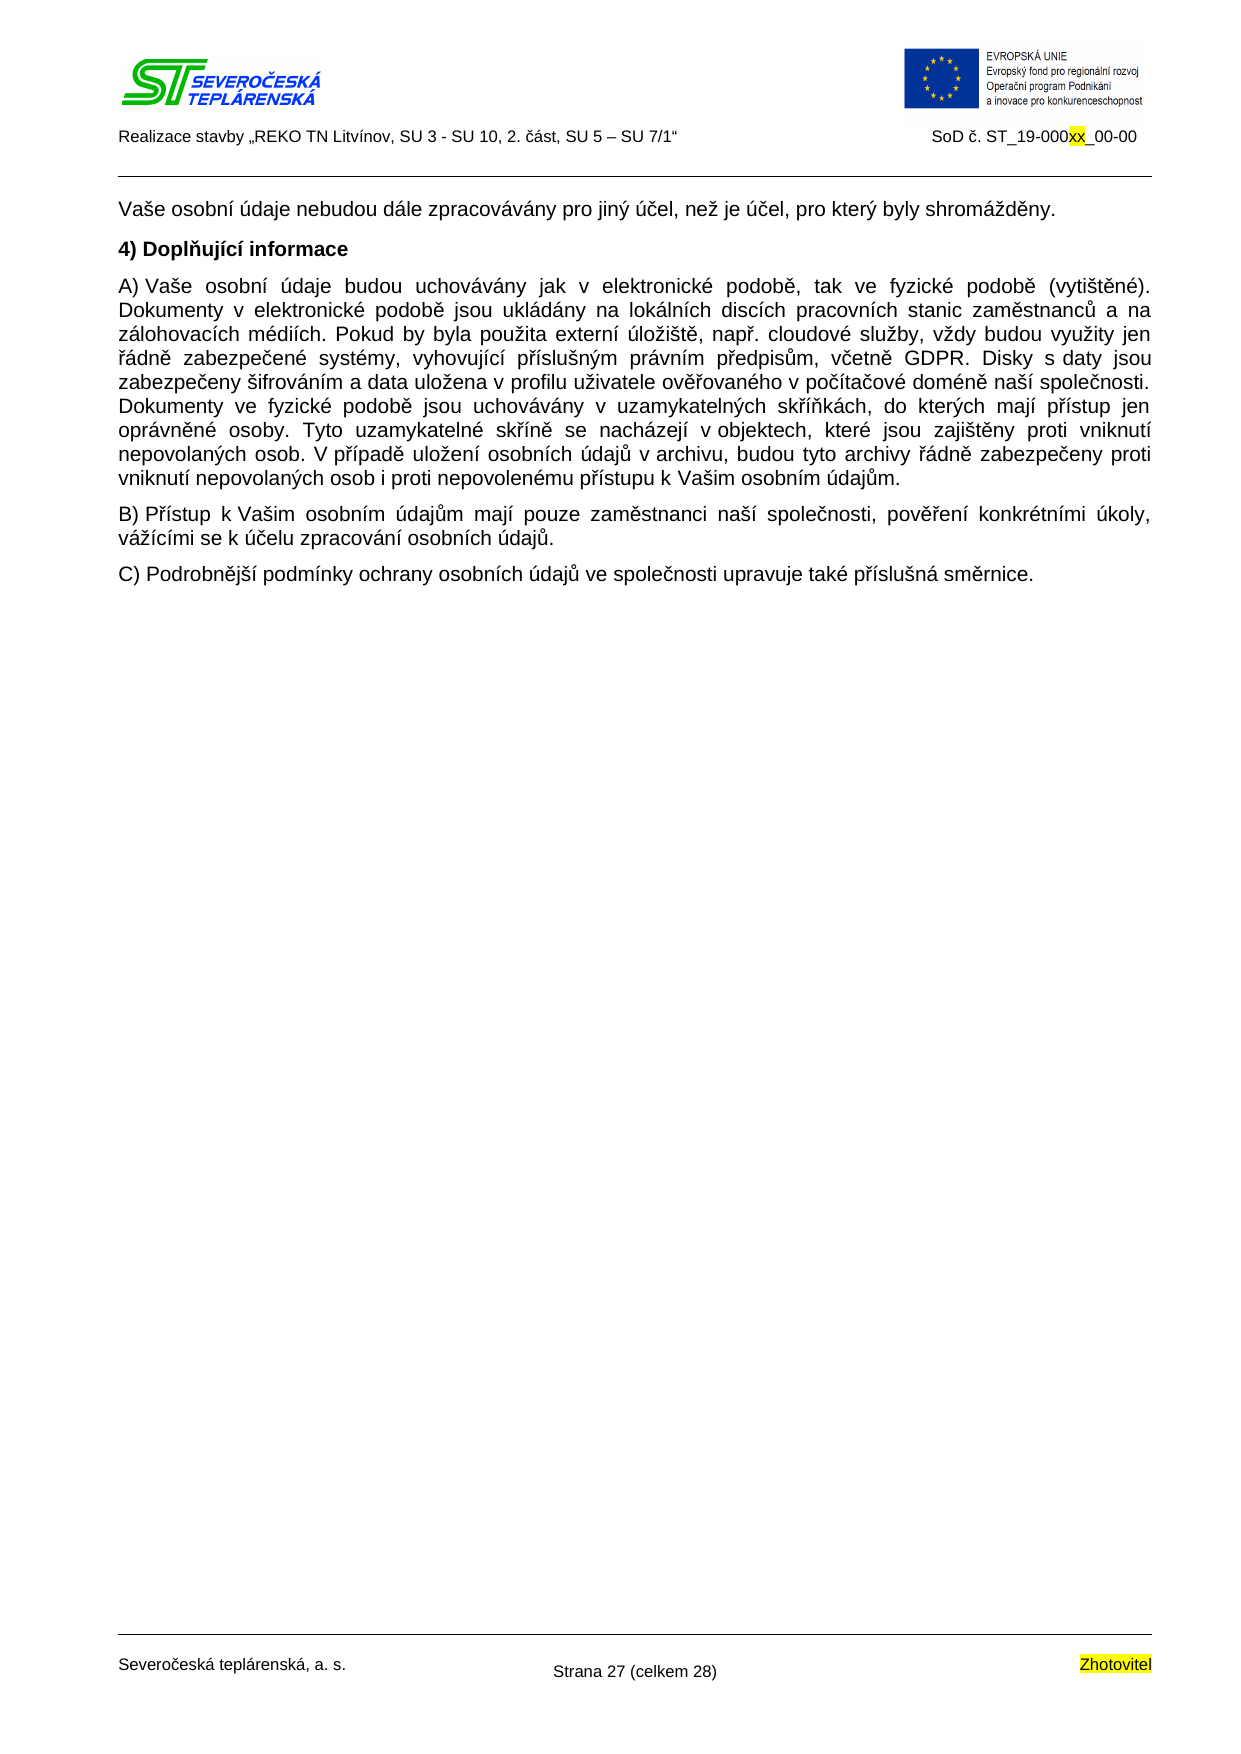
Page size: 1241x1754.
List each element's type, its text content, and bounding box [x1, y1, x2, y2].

text A) Vaše osobní údaje budou uchovávány jak v elektronické podobě, tak ve fyzické podobě (vytištěné). Dokumenty v elektronické podobě jsou ukládány na lokálních discích pracovních stanic zaměstnanců a na zálohovacích médiích. Pokud by byla použita externí úložiště, např. cloudové služby, vždy budou využity jen řádně zabezpečené systémy, vyhovující příslušným právním předpisům, včetně GDPR. Disky s daty jsou zabezpečeny šifrováním a data uložena v profilu uživatele ověřovaného v počítačové doméně naší společnosti. Dokumenty ve fyzické podobě jsou uchovávány v uzamykatelných skříňkách, do kterých mají přístup jen oprávněné osoby. Tyto uzamykatelné skříně se nacházejí v objektech, které jsou zajištěny proti vniknutí nepovolaných osob. V případě uložení osobních údajů v archivu, budou tyto archivy řádně zabezpečeny proti vniknutí nepovolaných osob i proti nepovolenému přístupu k Vašim osobním údajům. [118, 274, 1152, 489]
text 4) Doplňující informace [118, 237, 1152, 261]
text B) Přístup k Vašim osobním údajům mají pouze zaměstnanci naší společnosti, pověření konkrétními úkoly, vážícími se k účelu zpracování osobních údajů. [118, 502, 1152, 550]
text Vaše osobní údaje nebudou dále zpracovávány pro jiný účel, než je účel, pro který byly shromážděny. [118, 197, 1152, 221]
picture [900, 35, 1145, 127]
picture [122, 59, 321, 105]
text C) Podrobnější podmínky ochrany osobních údajů ve společnosti upravuje také příslušná směrnice. [118, 562, 1152, 586]
